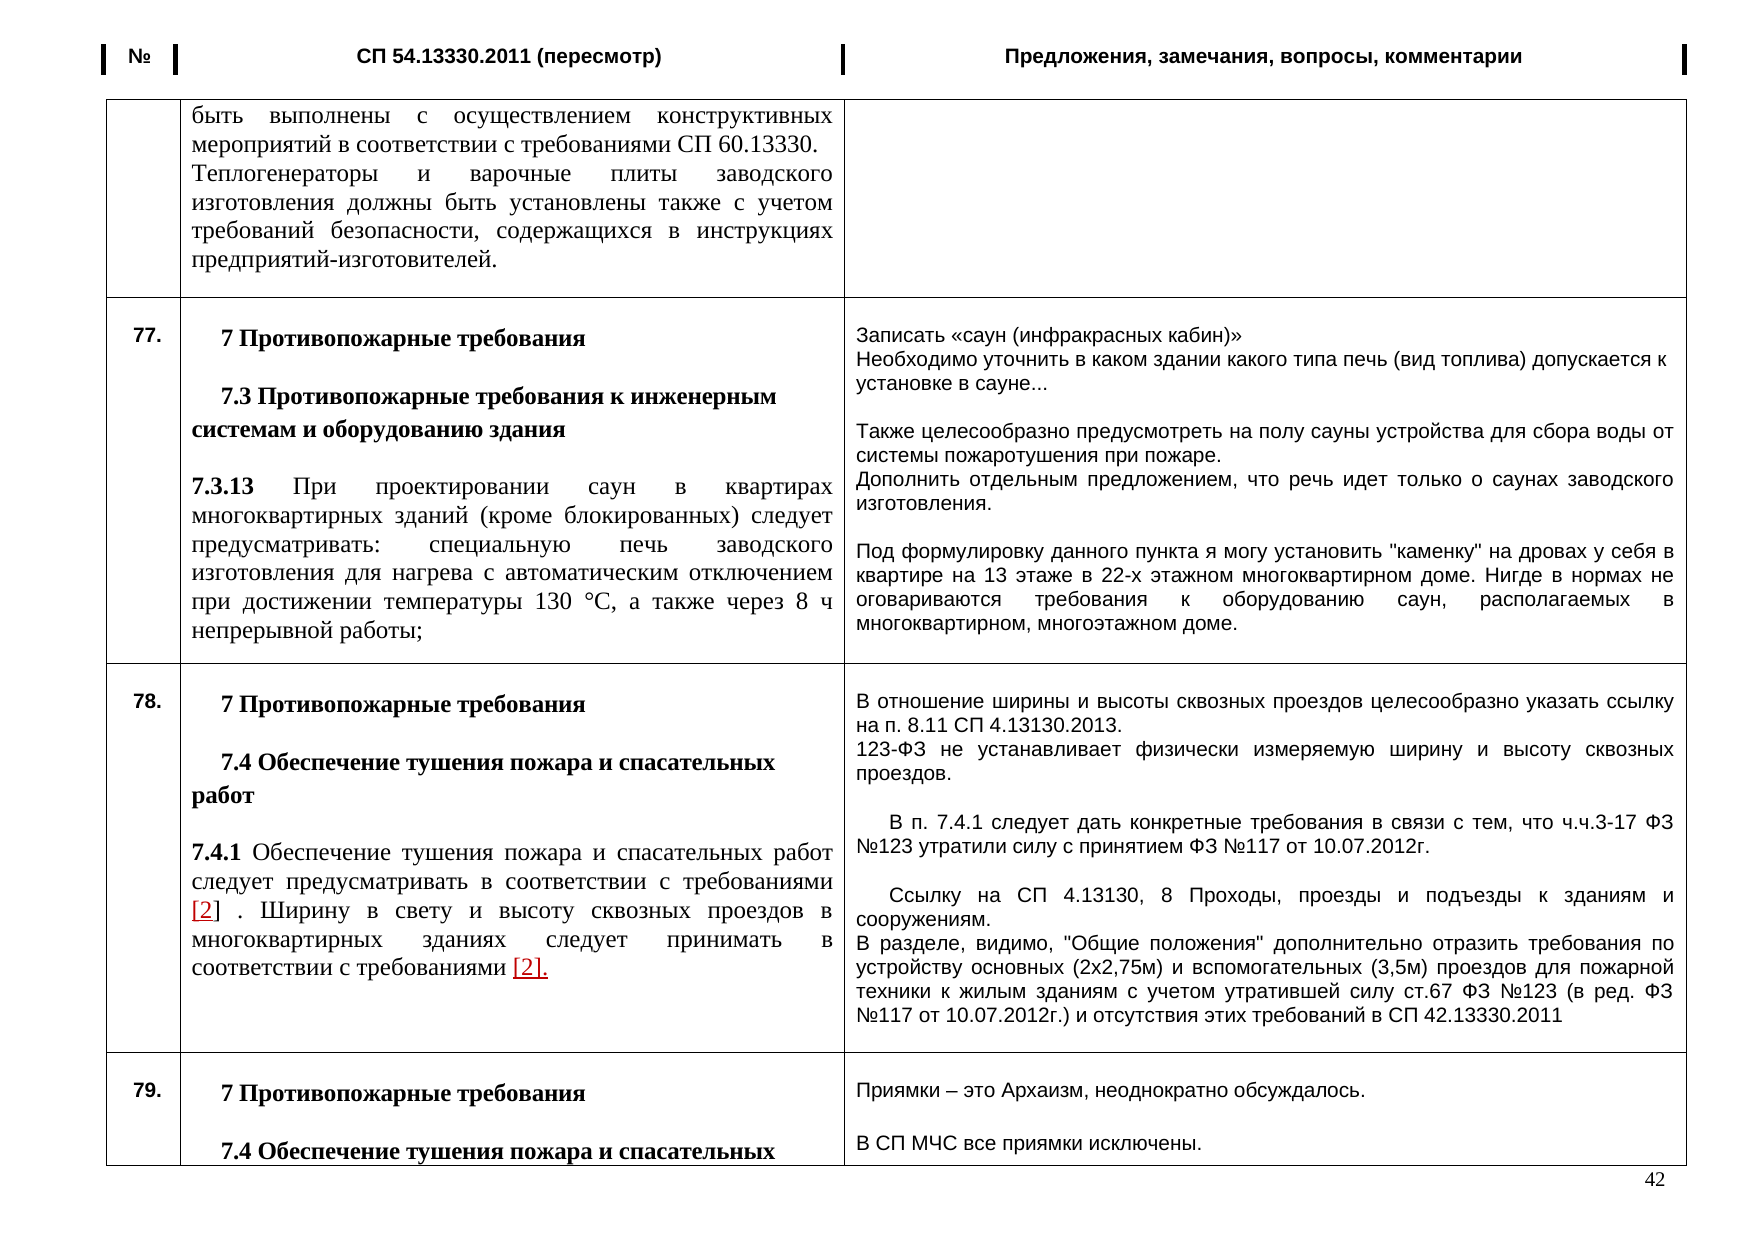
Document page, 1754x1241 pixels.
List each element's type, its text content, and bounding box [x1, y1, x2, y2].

table_cell [107, 298, 180, 663]
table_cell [845, 100, 1686, 297]
table_cell [107, 100, 180, 297]
table_cell [107, 1053, 180, 1164]
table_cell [845, 1053, 1686, 1164]
table_cell Записать «саун (инфракрасных кабин)» Необходимо уточнить в каком здании какого типа печь (вид топлива) допускается к установке в сауне... Также целесообразно предусмотреть на полу сауны устройства для сбора воды от системы пожаротушения при пожаре. Дополнить отдельным предложением, что речь идет только о саунах заводского изготовления. Под формулировку данного пункта я могу установить "каменку" на дровах у себя в квартире на 13 этаже в 22-х этажном многоквартирном доме. Нигде в нормах не оговариваются требования к оборудованию саун, располагаемых в многоквартирном, многоэтажном доме. [845, 298, 1686, 663]
table_cell [107, 664, 180, 1052]
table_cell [181, 1053, 844, 1164]
table_cell В отношение ширины и высоты сквозных проездов целесообразно указать ссылку на п. 8.11 СП 4.13130.2013. 123-ФЗ не устанавливает физически измеряемую ширину и высоту сквозных проездов. В п. 7.4.1 следует дать конкретные требования в связи с тем, что ч.ч.3-17 ФЗ №123 утратили силу с принятием ФЗ №117 от 10.07.2012г. Ссылку на СП 4.13130, 8 Проходы, проезды и подъезды к зданиям и сооружениям. В разделе, видимо, "Общие положения" дополнительно отразить требования по устройству основных (2х2,75м) и вспомогательных (3,5м) проездов для пожарной техники к жилым зданиям с учетом утратившей силу ст.67 ФЗ №123 (в ред. ФЗ №117 от 10.07.2012г.) и отсутствия этих требований в СП 42.13330.2011 [845, 664, 1686, 1052]
table_cell 7 Противопожарные требования 7.3 Противопожарные требования к инженерным системам и оборудованию здания 7.3.13 При проектировании саун в квартирах многоквартирных зданий (кроме блокированных) следует предусматривать: специальную печь заводского изготовления для нагрева с автоматическим отключением при достижении температуры 130 °С, а также через 8 ч непрерывной работы; [181, 298, 844, 663]
table_cell 7 Противопожарные требования 7.4 Обеспечение тушения пожара и спасательных работ 7.4.1 Обеспечение тушения пожара и спасательных работ следует предусматривать в соответствии с требованиями [2] . Ширину в свету и высоту сквозных проездов в многоквартирных зданиях следует принимать в соответствии с требованиями [2]. [181, 664, 844, 1052]
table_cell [181, 100, 844, 297]
